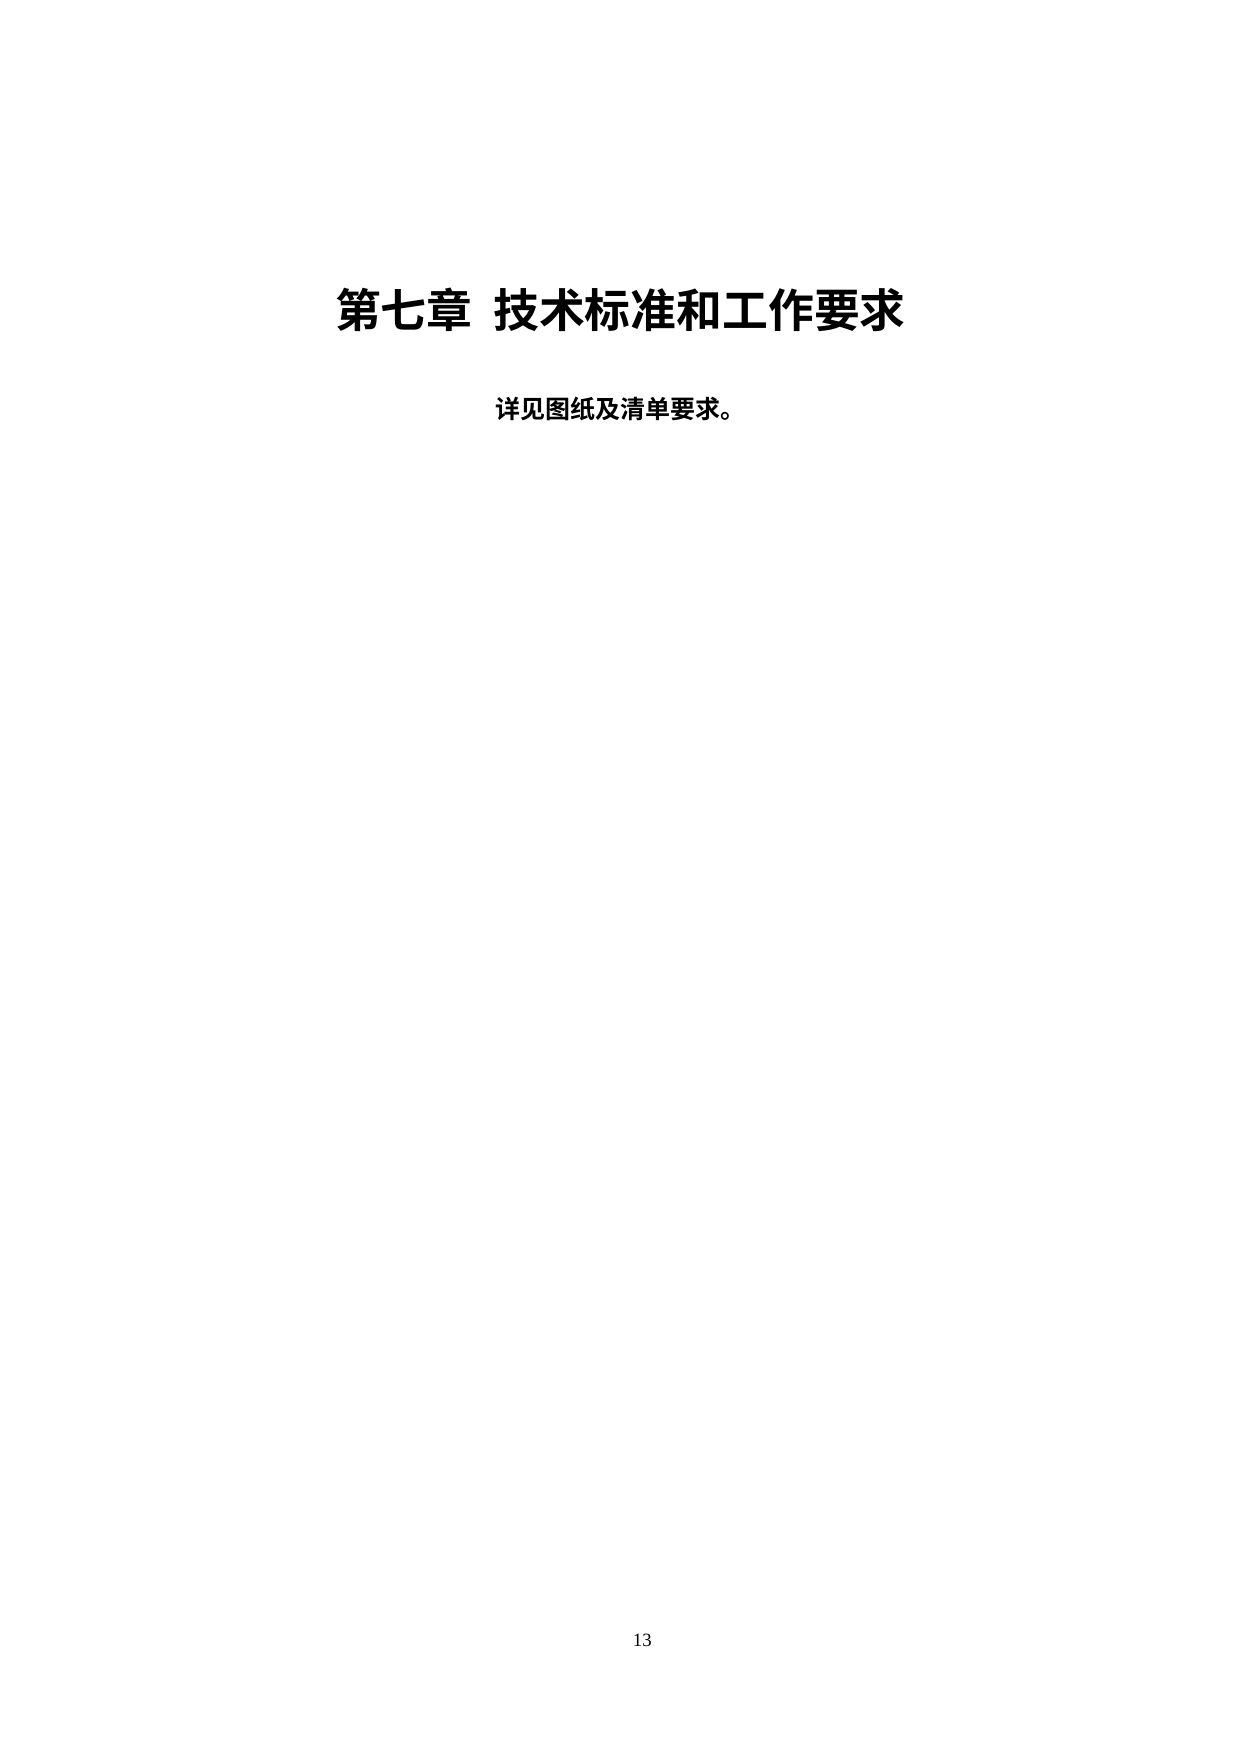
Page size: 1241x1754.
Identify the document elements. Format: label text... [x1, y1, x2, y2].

subtitle 第七章 技术标准和工作要求 [188, 275, 1052, 341]
subtitle 详见图纸及清单要求。第八章 工程量清单计量规则 [188, 374, 1052, 441]
